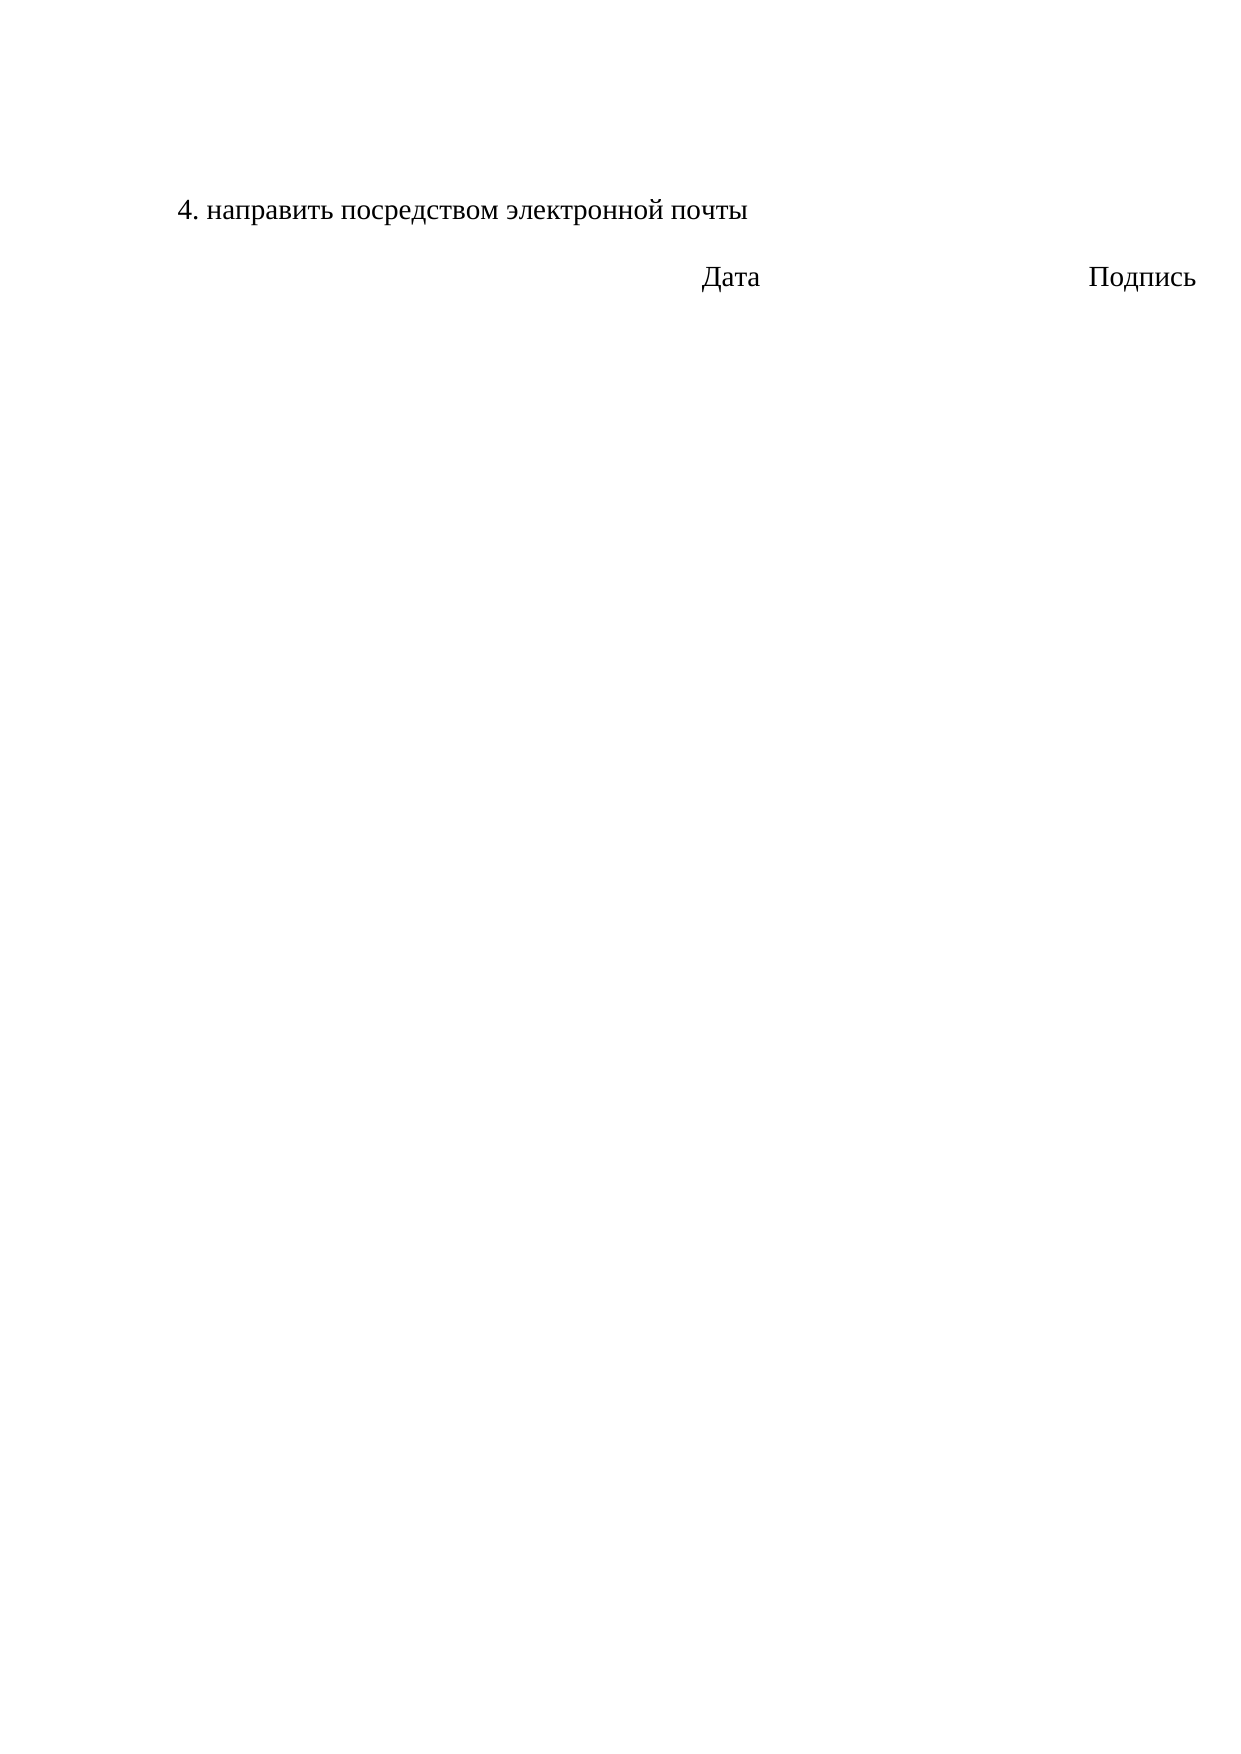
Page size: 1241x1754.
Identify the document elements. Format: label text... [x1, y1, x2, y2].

text 4. направить посредством электронной почты [177, 192, 1196, 226]
text Дата Подпись [177, 259, 1196, 293]
